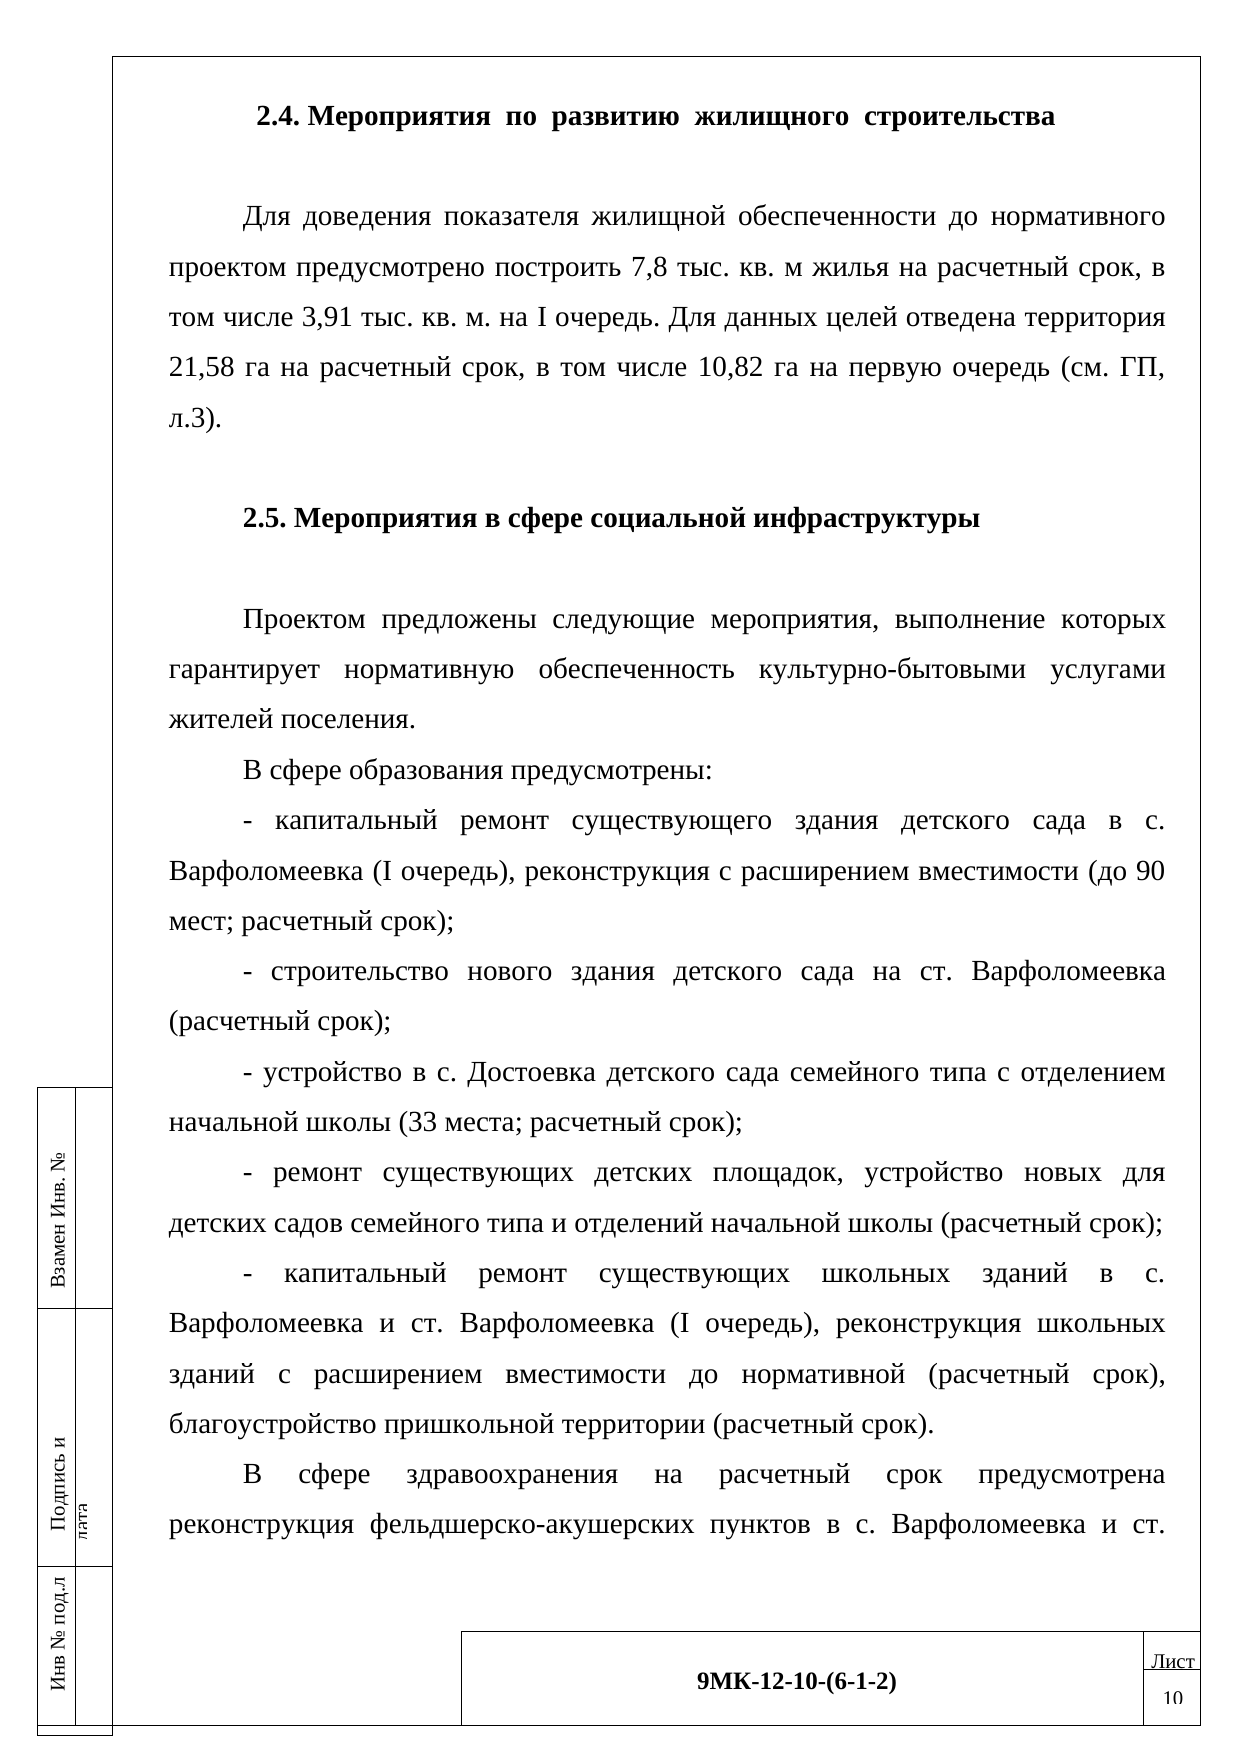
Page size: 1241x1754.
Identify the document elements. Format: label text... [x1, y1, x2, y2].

text 2.5. Мероприятия в сфере социальной инфраструктуры [169, 500, 1167, 534]
text - ремонт существующих детских площадок, устройство новых для детских садов семейного типа и отделений начальной школы (расчетный срок); [169, 1154, 1167, 1238]
text - капитальный ремонт существующих школьных зданий в с. Варфоломеевка и ст. Варфоломеевка (I очередь), реконструкция школьных зданий с расширением вместимости до нормативной (расчетный срок), благоустройство пришкольной территории (расчетный срок). [169, 1255, 1167, 1439]
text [169, 1456, 1167, 1540]
text - строительство нового здания детского сада на ст. Варфоломеевка (расчетный срок); [169, 953, 1167, 1037]
list 2.4. Мероприятия по развитию жилищного строительства [169, 98, 1167, 131]
text В сфере образования предусмотрены: [169, 752, 1167, 786]
text - устройство в с. Достоевка детского сада семейного типа с отделением начальной школы (33 места; расчетный срок); [169, 1054, 1167, 1138]
text Для доведения показателя жилищной обеспеченности до нормативного проектом предусмотрено построить 7,8 тыс. кв. м жилья на расчетный срок, в том числе 3,91 тыс. кв. м. на I очередь. Для данных целей отведена территория 21,58 га на расчетный срок, в том числе 10,82 га на первую очередь (см. ГП, л.3). [169, 198, 1167, 433]
text - капитальный ремонт существующего здания детского сада в с. Варфоломеевка (I очередь), реконструкция с расширением вместимости (до 90 мест; расчетный срок); [169, 802, 1167, 936]
text Проектом предложены следующие мероприятия, выполнение которых гарантирует нормативную обеспеченность культурно-бытовыми услугами жителей поселения. [169, 601, 1167, 735]
